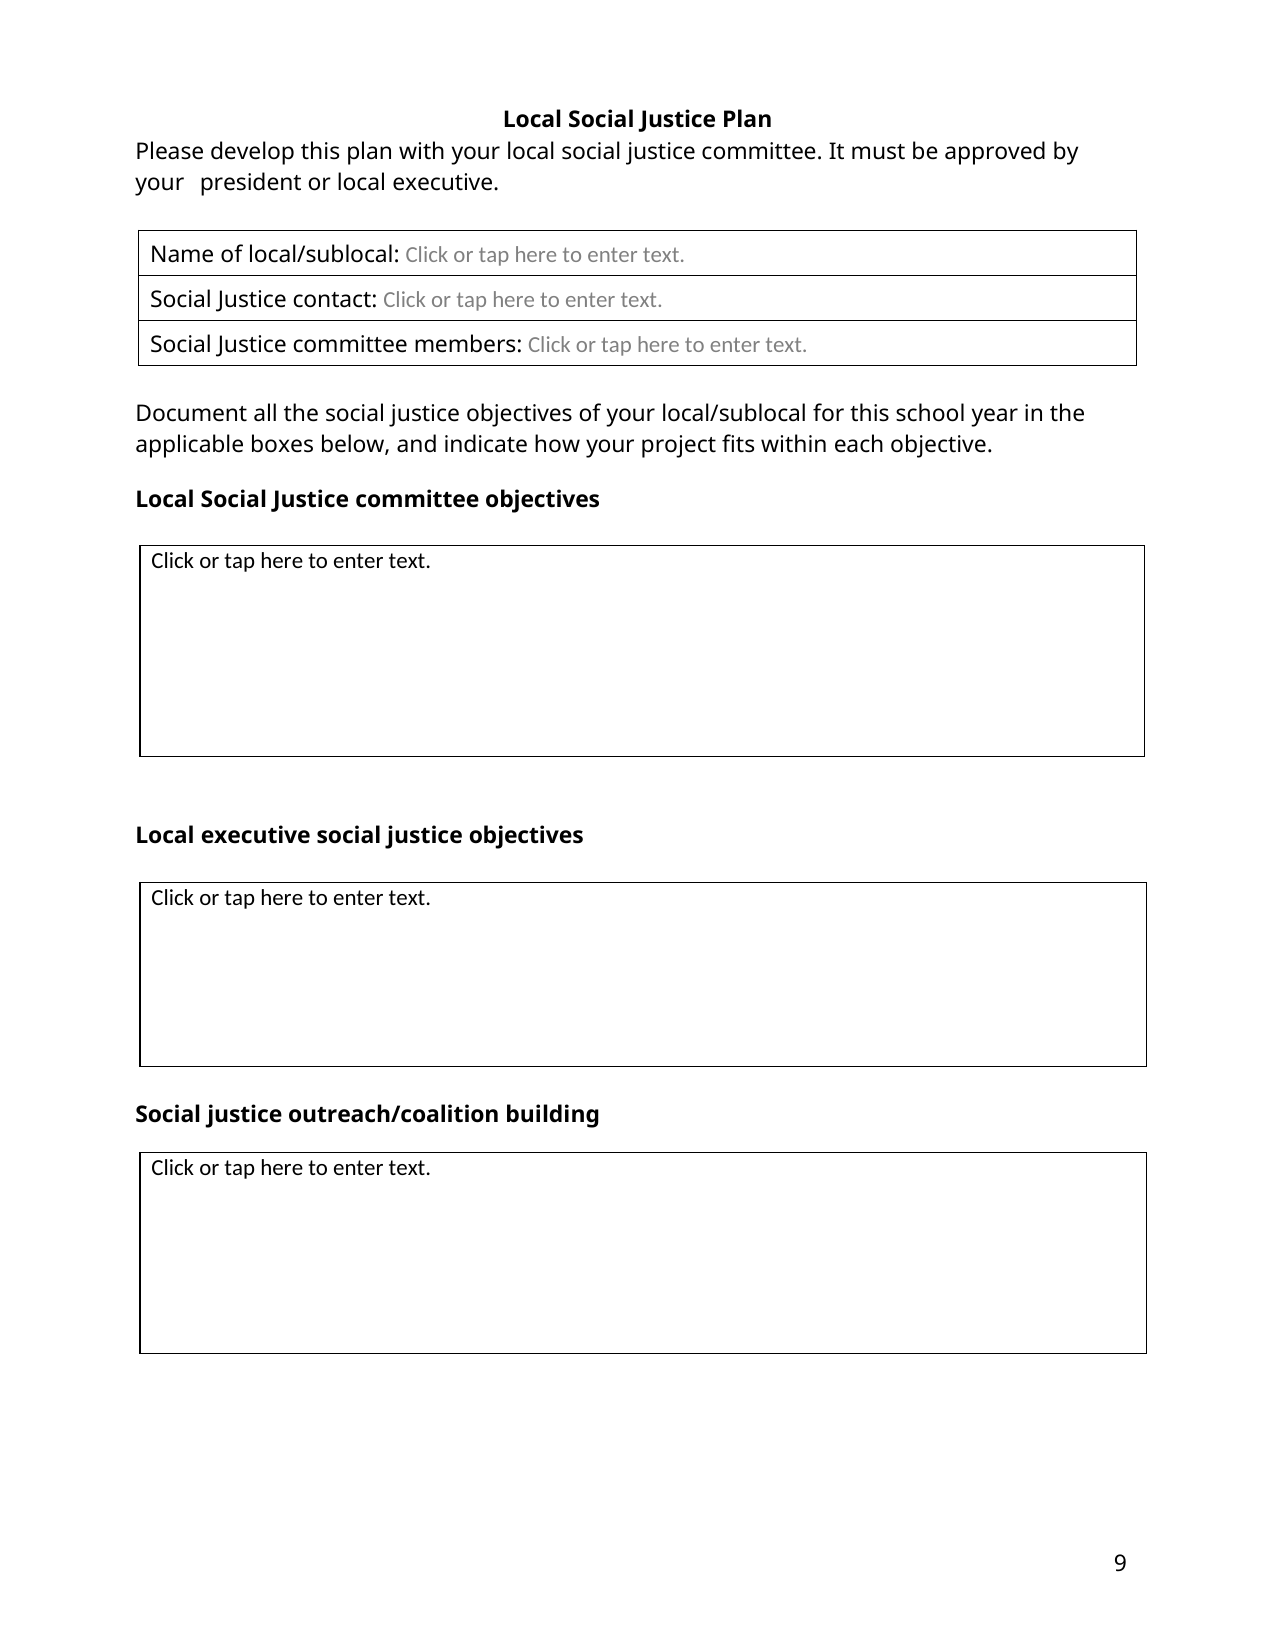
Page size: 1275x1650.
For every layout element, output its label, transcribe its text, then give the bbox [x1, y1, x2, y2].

table_cell Social Justice committee members: [139, 321, 1136, 364]
text Document all the social justice objectives of your local/sublocal for this school year in the applicable boxes below, and indicate how your project fits within each objective. [135, 397, 1116, 459]
subtitle Local Social Justice committee objectives [135, 482, 1150, 514]
text Social justice outreach/coalition building [135, 1098, 1150, 1129]
table_header Name of local/sublocal: [139, 231, 1136, 274]
text Local executive social justice objectives [135, 819, 1150, 850]
table_cell Social Justice contact: [139, 276, 1136, 319]
text Local Social Justice Plan [391, 103, 883, 134]
text Please develop this plan with your local social justice committee. It must be approved by your president or local executive. [135, 134, 1116, 197]
